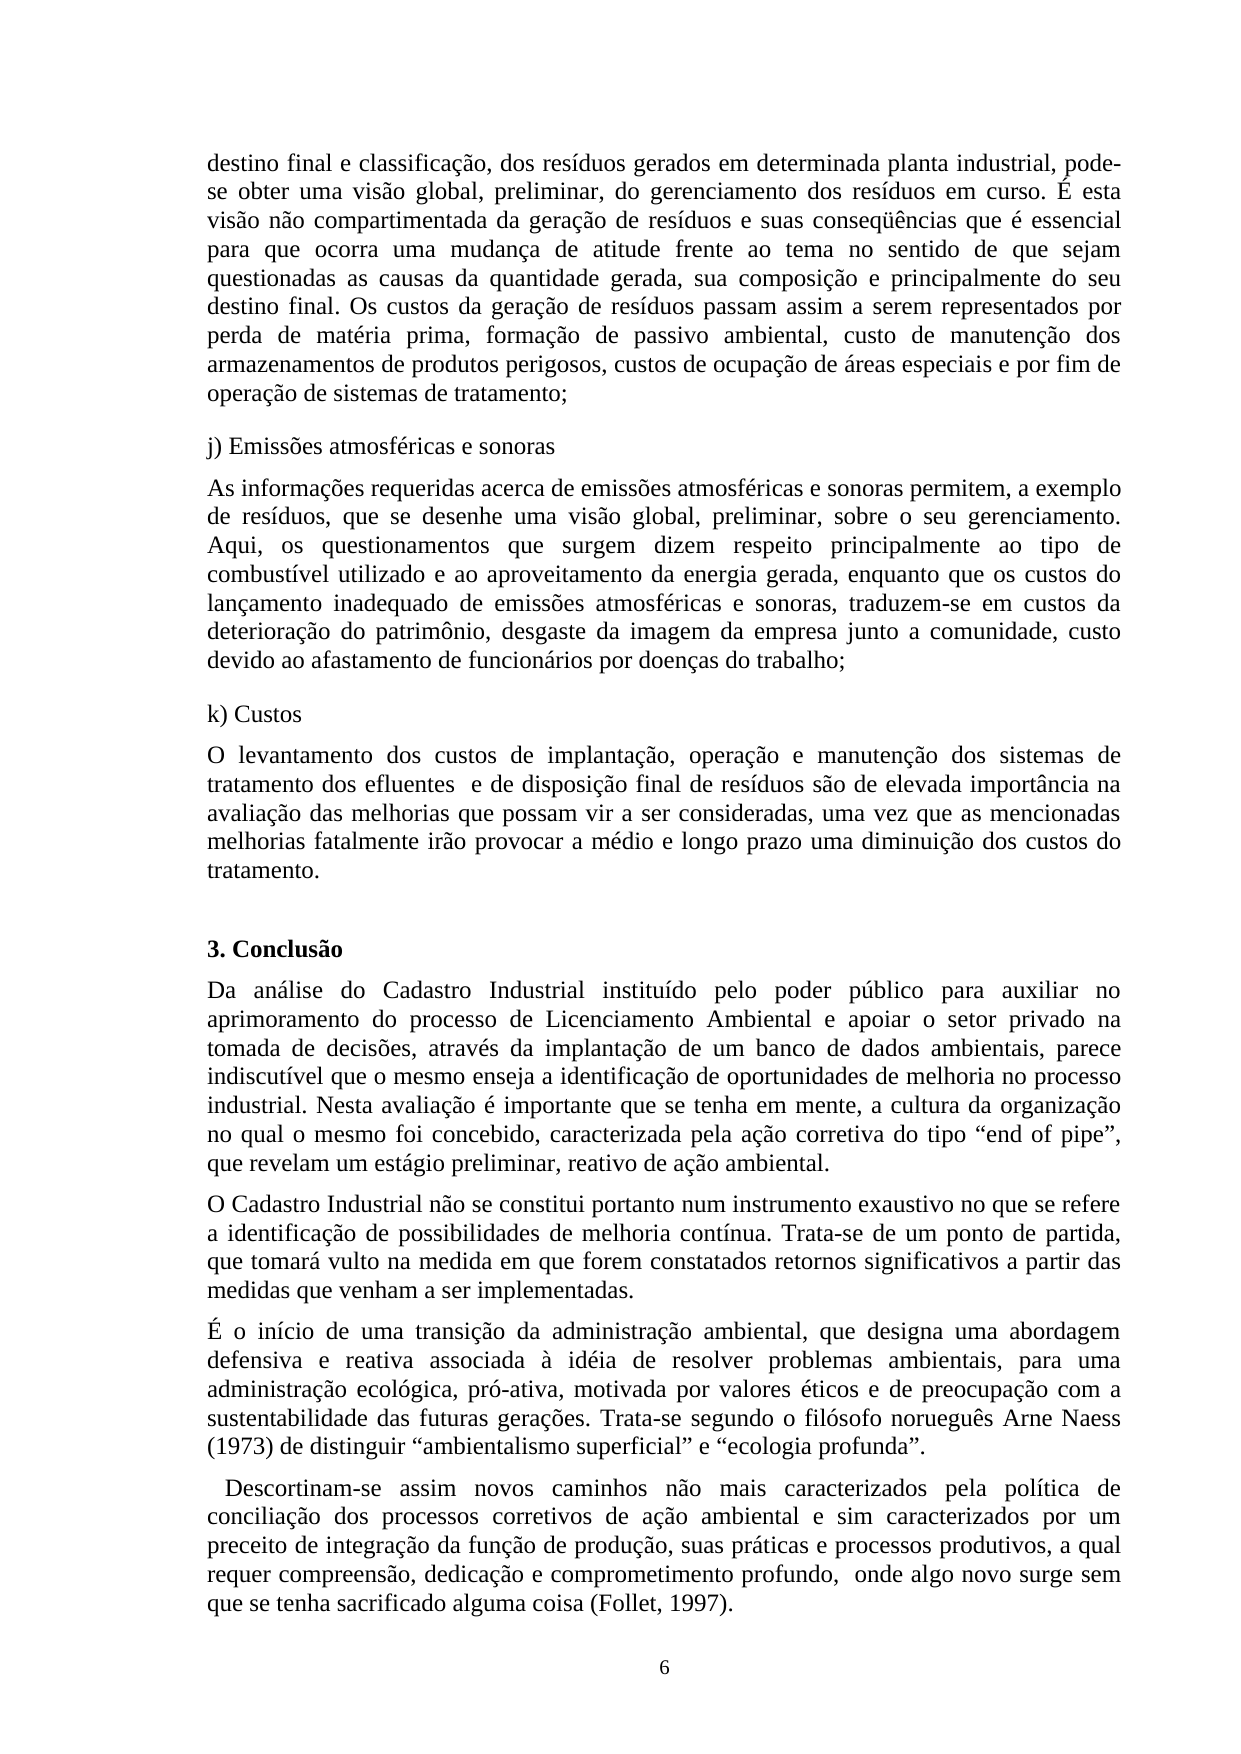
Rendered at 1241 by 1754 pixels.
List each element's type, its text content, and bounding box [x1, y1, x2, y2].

text Da análise do Cadastro Industrial instituído pelo poder público para auxiliar no aprimoramento do processo de Licenciamento Ambiental e apoiar o setor privado na tomada de decisões, através da implantação de um banco de dados ambientais, parece indiscutível que o mesmo enseja a identificação de oportunidades de melhoria no processo industrial. Nesta avaliação é importante que se tenha em mente, a cultura da organização no qual o mesmo foi concebido, caracterizada pela ação corretiva do tipo “end of pipe”, que revelam um estágio preliminar, reativo de ação ambiental. [207, 975, 1122, 1176]
text k) Custos [207, 699, 1122, 728]
text O levantamento dos custos de implantação, operação e manutenção dos sistemas de tratamento dos efluentes e de disposição final de resíduos são de elevada importância na avaliação das melhorias que possam vir a ser consideradas, uma vez que as mencionadas melhorias fatalmente irão provocar a médio e longo prazo uma diminuição dos custos do tratamento. [207, 740, 1122, 884]
text 3. Conclusão [207, 934, 1122, 963]
text É o início de uma transição da administração ambiental, que designa uma abordagem defensiva e reativa associada à idéia de resolver problemas ambientais, para uma administração ecológica, pró-ativa, motivada por valores éticos e de preocupação com a sustentabilidade das futuras gerações. Trata-se segundo o filósofo norueguês Arne Naess (1973) de distinguir “ambientalismo superficial” e “ecologia profunda”. [207, 1316, 1122, 1460]
text Descortinam-se assim novos caminhos não mais caracterizados pela política de conciliação dos processos corretivos de ação ambiental e sim caracterizados por um preceito de integração da função de produção, suas práticas e processos produtivos, a qual requer compreensão, dedicação e comprometimento profundo, onde algo novo surge sem que se tenha sacrificado alguma coisa (Follet, 1997). [207, 1473, 1122, 1616]
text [207, 148, 1122, 406]
text O Cadastro Industrial não se constitui portanto num instrumento exaustivo no que se refere a identificação de possibilidades de melhoria contínua. Trata-se de um ponto de partida, que tomará vulto na medida em que forem constatados retornos significativos a partir das medidas que venham a ser implementadas. [207, 1189, 1122, 1304]
text j) Emissões atmosféricas e sonoras [207, 431, 1122, 460]
text As informações requeridas acerca de emissões atmosféricas e sonoras permitem, a exemplo de resíduos, que se desenhe uma visão global, preliminar, sobre o seu gerenciamento. Aqui, os questionamentos que surgem dizem respeito principalmente ao tipo de combustível utilizado e ao aproveitamento da energia gerada, enquanto que os custos do lançamento inadequado de emissões atmosféricas e sonoras, traduzem-se em custos da deterioração do patrimônio, desgaste da imagem da empresa junto a comunidade, custo devido ao afastamento de funcionários por doenças do trabalho; [207, 473, 1122, 674]
